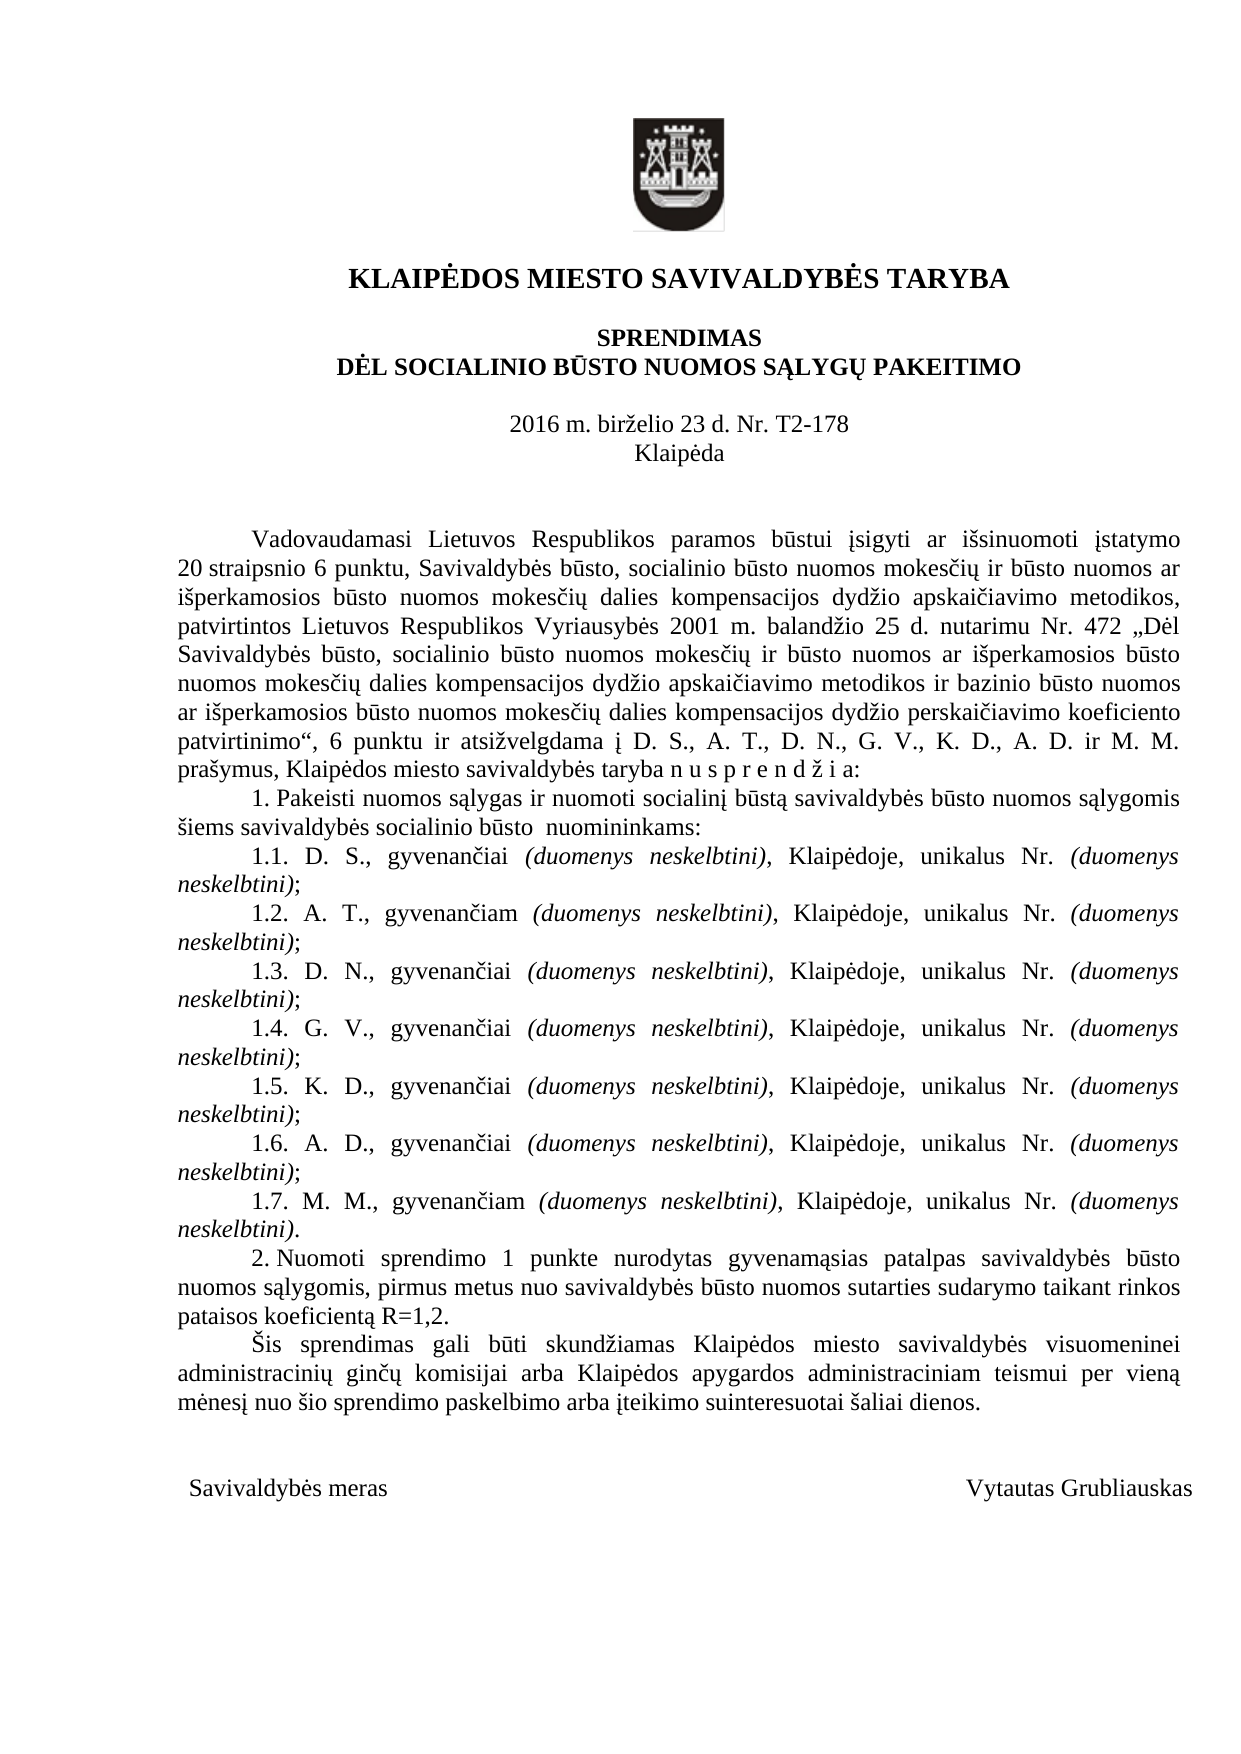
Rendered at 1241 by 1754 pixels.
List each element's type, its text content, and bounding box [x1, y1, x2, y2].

text Klaipėda [177, 438, 1181, 467]
text Šis sprendimas gali būti skundžiamas Klaipėdos miesto savivaldybės visuomeninei administracinių ginčų komisijai arba Klaipėdos apygardos administraciniam teismui per vieną mėnesį nuo šio sprendimo paskelbimo arba įteikimo suinteresuotai šaliai dienos. [177, 1329, 1181, 1416]
table_header Savivaldybės meras [177, 1473, 823, 1502]
text 1.7. M. M., gyvenančiam (duomenys neskelbtini), Klaipėdoje, unikalus Nr. (duomenys neskelbtini). [177, 1186, 1181, 1243]
text 1.2. A. T., gyvenančiam (duomenys neskelbtini), Klaipėdoje, unikalus Nr. (duomenys neskelbtini); [177, 898, 1181, 956]
text 2. Nuomoti sprendimo 1 punkte nurodytas gyvenamąsias patalpas savivaldybės būsto nuomos sąlygomis, pirmus metus nuo savivaldybės būsto nuomos sutarties sudarymo taikant rinkos pataisos koeficientą R=1,2. [177, 1243, 1181, 1329]
text 1.4. G. V., gyvenančiai (duomenys neskelbtini), Klaipėdoje, unikalus Nr. (duomenys neskelbtini); [177, 1013, 1181, 1071]
text KLAIPĖDOS MIESTO SAVIVALDYBĖS TARYBA [177, 261, 1181, 294]
text 1. Pakeisti nuomos sąlygas ir nuomoti socialinį būstą savivaldybės būsto nuomos sąlygomis šiems savivaldybės socialinio būsto nuomininkams: [177, 783, 1181, 841]
text 1.5. K. D., gyvenančiai (duomenys neskelbtini), Klaipėdoje, unikalus Nr. (duomenys neskelbtini); [177, 1071, 1181, 1128]
text 2016 m. birželio 23 d. Nr. T2-178 [177, 409, 1181, 438]
text 1.1. D. S., gyvenančiai (duomenys neskelbtini), Klaipėdoje, unikalus Nr. (duomenys neskelbtini); [177, 841, 1181, 898]
text 1.3. D. N., gyvenančiai (duomenys neskelbtini), Klaipėdoje, unikalus Nr. (duomenys neskelbtini); [177, 956, 1181, 1013]
text 1.6. A. D., gyvenančiai (duomenys neskelbtini), Klaipėdoje, unikalus Nr. (duomenys neskelbtini); [177, 1128, 1181, 1186]
text SPRENDIMAS [177, 323, 1181, 352]
picture [633, 118, 726, 233]
text DĖL SOCIALINIO BŪSTO NUOMOS SĄLYGŲ PAKEITIMO [177, 352, 1181, 381]
text Vadovaudamasi Lietuvos Respublikos paramos būstui įsigyti ar išsinuomoti įstatymo 20 straipsnio 6 punktu, Savivaldybės būsto, socialinio būsto nuomos mokesčių ir būsto nuomos ar išperkamosios būsto nuomos mokesčių dalies kompensacijos dydžio apskaičiavimo metodikos, patvirtintos Lietuvos Respublikos Vyriausybės 2001 m. balandžio 25 d. nutarimu Nr. 472 „Dėl Savivaldybės būsto, socialinio būsto nuomos mokesčių ir būsto nuomos ar išperkamosios būsto nuomos mokesčių dalies kompensacijos dydžio apskaičiavimo metodikos ir bazinio būsto nuomos ar išperkamosios būsto nuomos mokesčių dalies kompensacijos dydžio perskaičiavimo koeficiento patvirtinimo“, 6 punktu ir atsižvelgdama į D. S., A. T., D. N., G. V., K. D., A. D. ir M. M. prašymus, Klaipėdos miesto savivaldybės taryba nusprendžia: [177, 524, 1181, 783]
table_header Vytautas Grubliauskas [824, 1473, 1204, 1502]
